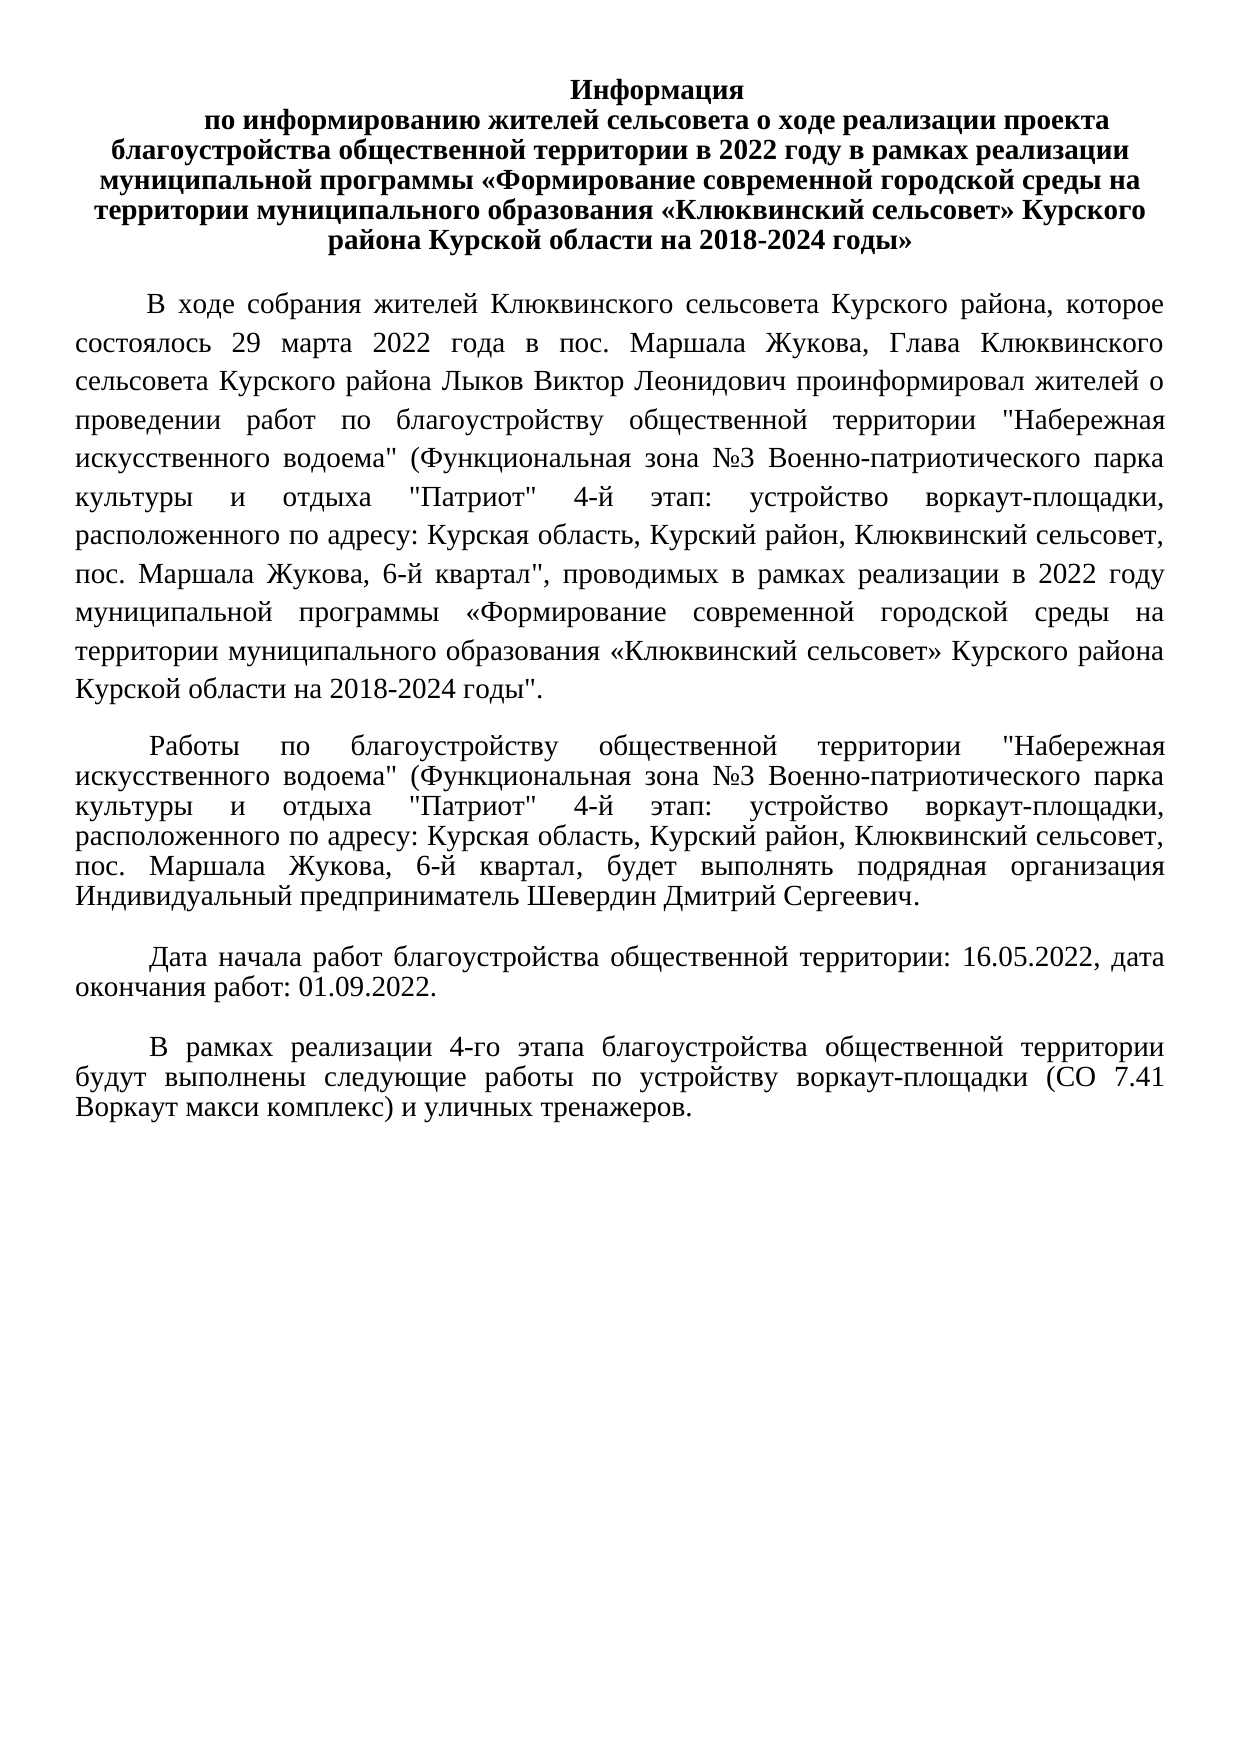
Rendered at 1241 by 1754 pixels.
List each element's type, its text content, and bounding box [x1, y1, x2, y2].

text Дата начала работ благоустройства общественной территории: 16.05.2022, дата окончания работ: 01.09.2022. [75, 942, 1165, 1002]
text Работы по благоустройству общественной территории "Набережная искусственного водоема" (Функциональная зона №3 Военно-патриотического парка культуры и отдыха "Патриот" 4-й этап: устройство воркаут-площадки, расположенного по адресу: Курская область, Курский район, Клюквинский сельсовет, пос. Маршала Жукова, 6-й квартал, будет выполнять подрядная организация Индивидуальный предприниматель Шевердин Дмитрий Сергеевич. [75, 731, 1165, 912]
text В рамках реализации 4-го этапа благоустройства общественной территории будут выполнены следующие работы по устройству воркаут-площадки (СО 7.41 Воркаут макси комплекс) и уличных тренажеров. [75, 1033, 1165, 1123]
text В ходе собрания жителей Клюквинского сельсовета Курского района, которое состоялось 29 марта 2022 года в пос. Маршала Жукова, Глава Клюквинского сельсовета Курского района Лыков Виктор Леонидович проинформировал жителей о проведении работ по благоустройству общественной территории "Набережная искусственного водоема" (Функциональная зона №3 Военно-патриотического парка культуры и отдыха "Патриот" 4-й этап: устройство воркаут-площадки, расположенного по адресу: Курская область, Курский район, Клюквинский сельсовет, пос. Маршала Жукова, 6-й квартал", проводимых в рамках реализации в 2022 году муниципальной программы «Формирование современной городской среды на территории муниципального образования «Клюквинский сельсовет» Курского района Курской области на 2018-2024 годы". [75, 286, 1165, 705]
text Информация [75, 75, 1165, 105]
text по информированию жителей сельсовета о ходе реализации проекта благоустройства общественной территории в 2022 году в рамках реализации муниципальной программы «Формирование современной городской среды на территории муниципального образования «Клюквинский сельсовет» Курского района Курской области на 2018-2024 годы» [75, 105, 1165, 256]
